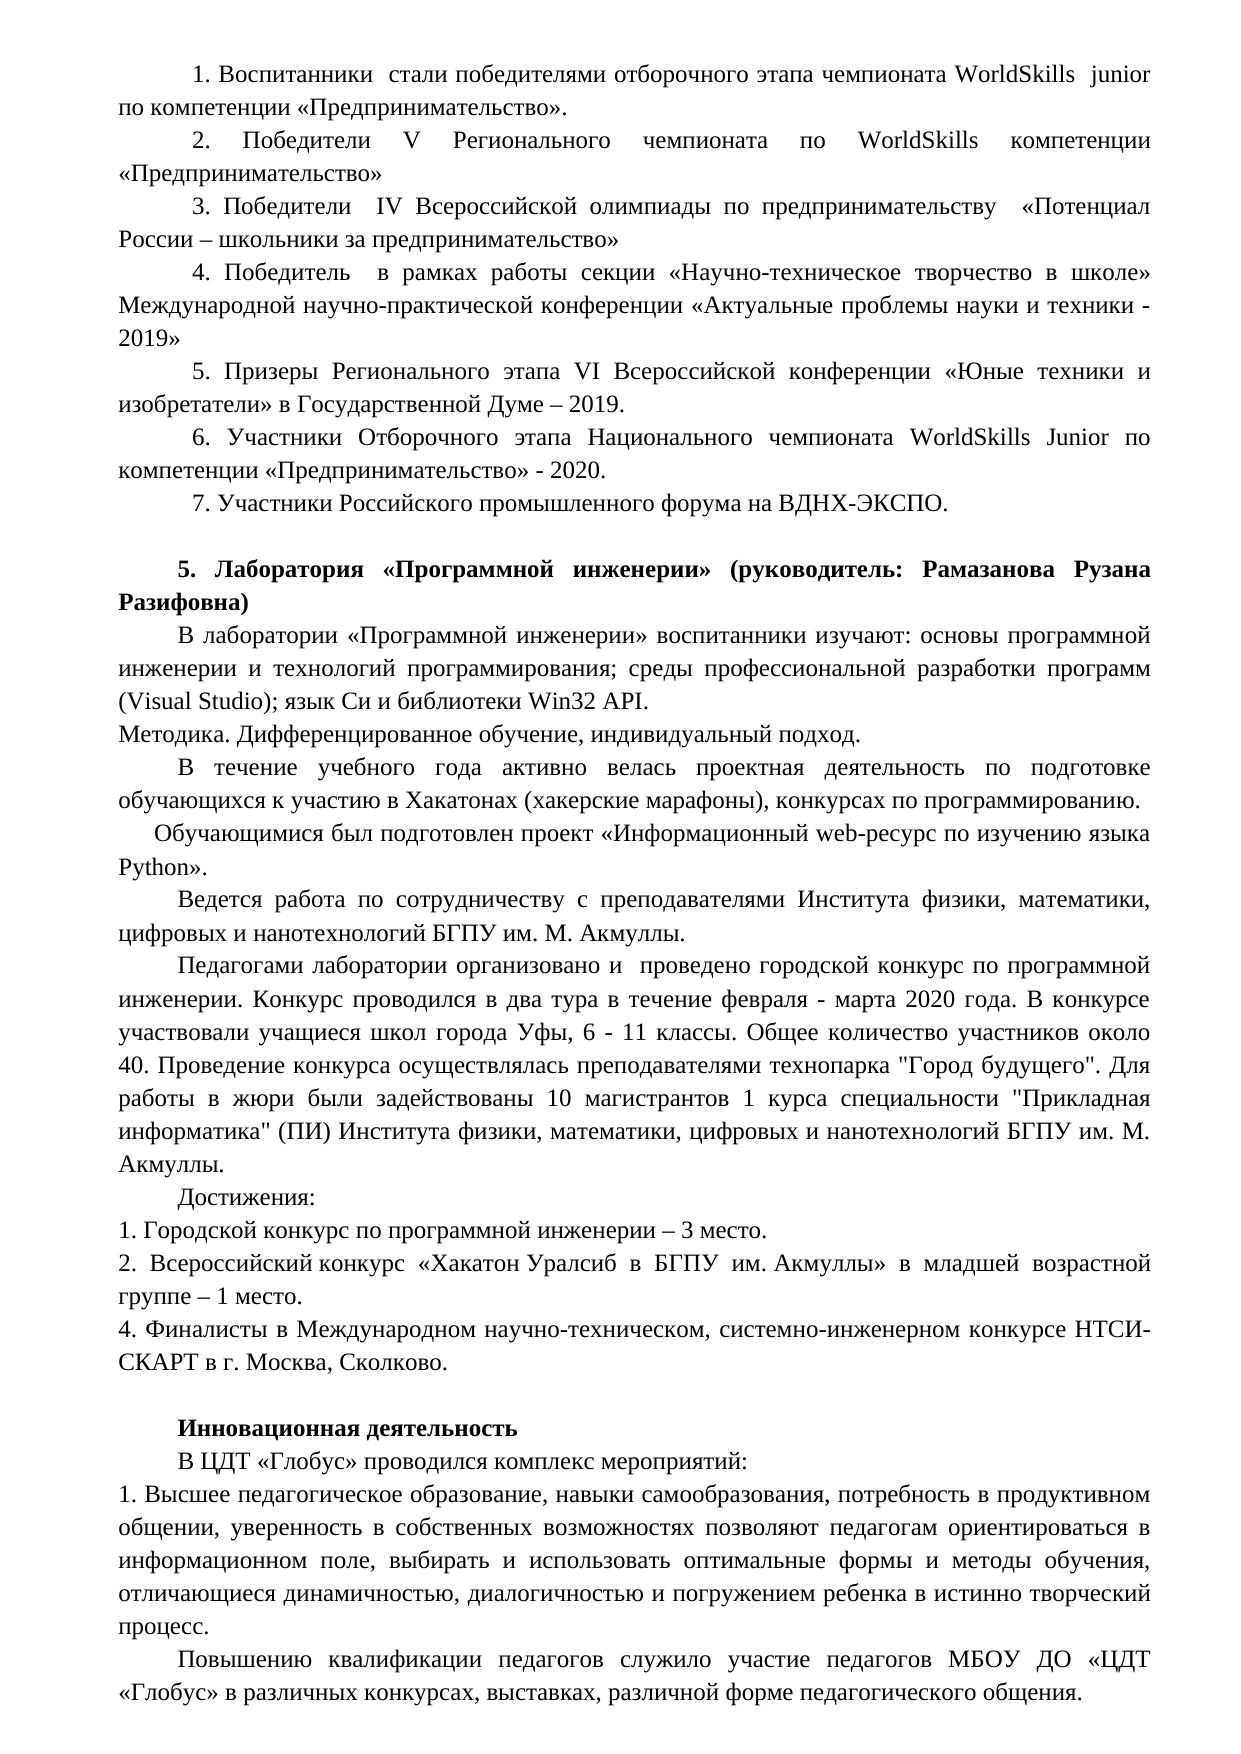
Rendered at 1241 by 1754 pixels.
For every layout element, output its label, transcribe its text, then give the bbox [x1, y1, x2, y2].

text 1. Воспитанники стали победителями отборочного этапа чемпионата WorldSkills junior по компетенции «Предпринимательство». [118, 59, 1152, 121]
text Достижения: [118, 1182, 1152, 1211]
list 5. Лаборатория «Программной инженерии» (руководитель: Рамазанова Рузана Разифовна) [118, 554, 1152, 616]
text 3. Победители IV Всероссийской олимпиады по предпринимательству «Потенциал России – школьники за предпринимательство» [118, 191, 1152, 253]
list В лаборатории «Программной инженерии» воспитанники изучают: основы программной инженерии и технологий программирования; среды профессиональной разработки программ (Visual Studio); язык Си и библиотеки Win32 API. [118, 620, 1152, 715]
text 7. Участники Российского промышленного форума на ВДНХ-ЭКСПО. [118, 488, 1152, 517]
text 4. Финалисты в Международном научно-техническом, системно-инженерном конкурсе НТСИ-СКАРТ в г. Москва, Сколково. [118, 1314, 1152, 1376]
text Педагогами лаборатории организовано и проведено городской конкурс по программной инженерии. Конкурс проводился в два тура в течение февраля - марта 2020 года. В конкурсе участвовали учащиеся школ города Уфы, 6 - 11 классы. Общее количество участников около 40. Проведение конкурса осуществлялась преподавателями технопарка "Город будущего". Для работы в жюри были задействованы 10 магистрантов 1 курса специальности "Прикладная информатика" (ПИ) Института физики, математики, цифровых и нанотехнологий БГПУ им. М. Акмуллы. [118, 951, 1152, 1177]
list Ведется работа по сотрудничеству с преподавателями Института физики, математики, цифровых и нанотехнологий БГПУ им. М. Акмуллы. [118, 884, 1152, 946]
text 6. Участники Отборочного этапа Национального чемпионата WorldSkills Junior по компетенции «Предпринимательство» - 2020. [118, 422, 1152, 484]
text 2. Победители V Регионального чемпионата по WorldSkills компетенции «Предпринимательство» [118, 125, 1152, 187]
list Обучающимися был подготовлен проект «Информационный web-ресурс по изучению языка Python». [118, 818, 1152, 880]
text В ЦДТ «Глобус» проводился комплекс мероприятий: [118, 1446, 1152, 1475]
text 2. Всероссийский конкурс «Хакатон Уралсиб в БГПУ им. Акмуллы» в младшей возрастной группе – 1 место. [118, 1248, 1152, 1309]
text Повышению квалификации педагогов служило участие педагогов МБОУ ДО «ЦДТ «Глобус» в различных конкурсах, выставках, различной форме педагогического общения. [118, 1644, 1152, 1706]
list В течение учебного года активно велась проектная деятельность по подготовке обучающихся к участию в Хакатонах (хакерские марафоны), конкурсах по программированию. [118, 752, 1152, 814]
list Методика. Дифференцированное обучение, индивидуальный подход. [118, 719, 1152, 748]
text 4. Победитель в рамках работы секции «Научно-техническое творчество в школе» Международной научно-практической конференции «Актуальные проблемы науки и техники - 2019» [118, 257, 1152, 352]
text Инновационная деятельность [118, 1413, 1152, 1442]
text 1. Городской конкурс по программной инженерии – 3 место. [118, 1215, 1152, 1243]
text 1. Высшее педагогическое образование, навыки самообразования, потребность в продуктивном общении, уверенность в собственных возможностях позволяют педагогам ориентироваться в информационном поле, выбирать и использовать оптимальные формы и методы обучения, отличающиеся динамичностью, диалогичностью и погружением ребенка в истинно творческий процесс. [118, 1479, 1152, 1640]
text 5. Призеры Регионального этапа VI Всероссийской конференции «Юные техники и изобретатели» в Государственной Думе – 2019. [118, 356, 1152, 418]
